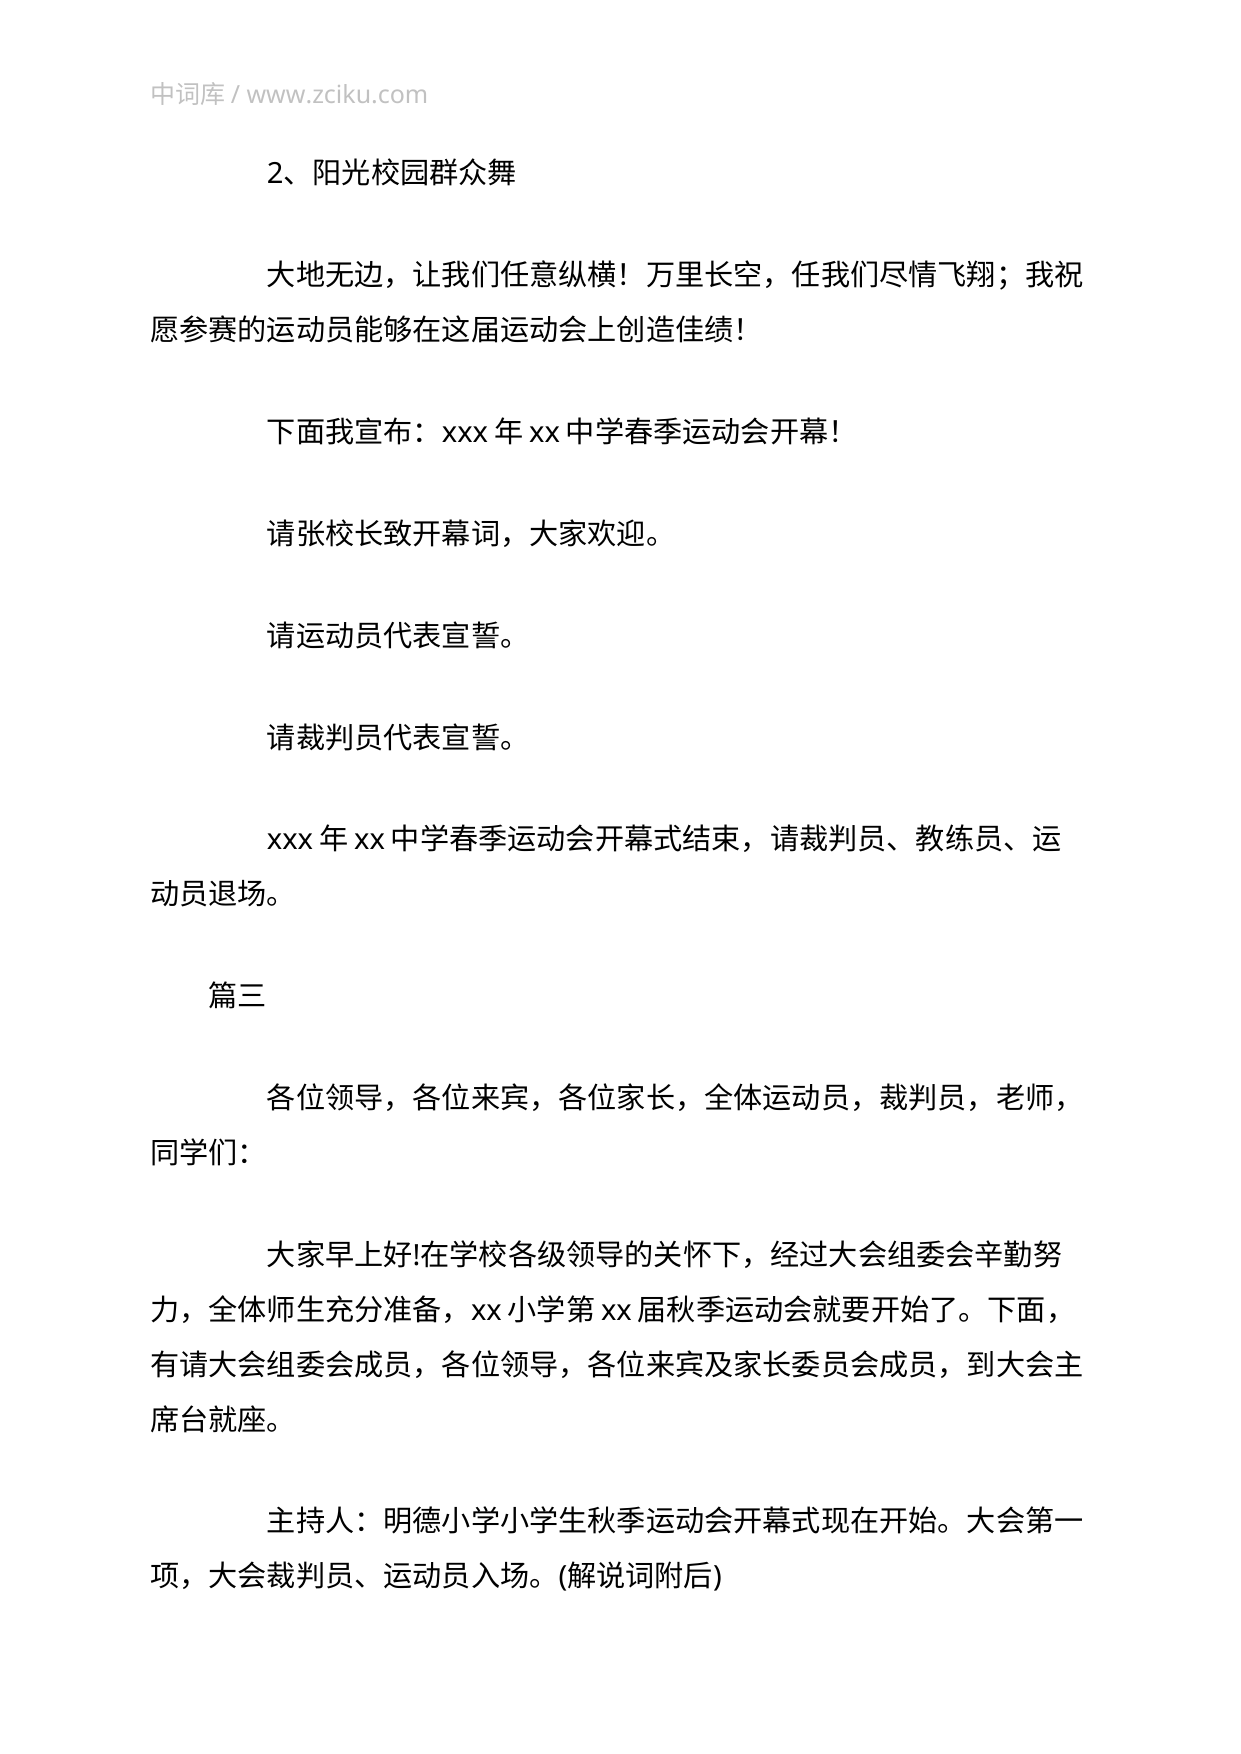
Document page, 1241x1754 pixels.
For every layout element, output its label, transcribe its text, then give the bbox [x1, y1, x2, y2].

text 各位领导，各位来宾，各位家长，全体运动员，裁判员，老师，同学们： [150, 1074, 1090, 1172]
text 下面我宣布：xxx年xx中学春季运动会开幕！ [150, 409, 1090, 451]
text 篇三 [150, 973, 1090, 1015]
text 请张校长致开幕词，大家欢迎。 [150, 511, 1090, 553]
text 大地无边，让我们任意纵横！万里长空，任我们尽情飞翔；我祝愿参赛的运动员能够在这届运动会上创造佳绩！ [150, 252, 1090, 349]
text 请裁判员代表宣誓。 [150, 714, 1090, 756]
text 大家早上好!在学校各级领导的关怀下，经过大会组委会辛勤努力，全体师生充分准备，xx小学第xx届秋季运动会就要开始了。下面，有请大会组委会成员，各位领导，各位来宾及家长委员会成员，到大会主席台就座。 [150, 1231, 1090, 1438]
text 请运动员代表宣誓。 [150, 612, 1090, 655]
text 主持人：明德小学小学生秋季运动会开幕式现在开始。大会第一项，大会裁判员、运动员入场。(解说词附后) [150, 1498, 1090, 1595]
text 2、阳光校园群众舞 [150, 150, 1090, 192]
text xxx年xx中学春季运动会开幕式结束，请裁判员、教练员、运动员退场。 [150, 816, 1090, 913]
